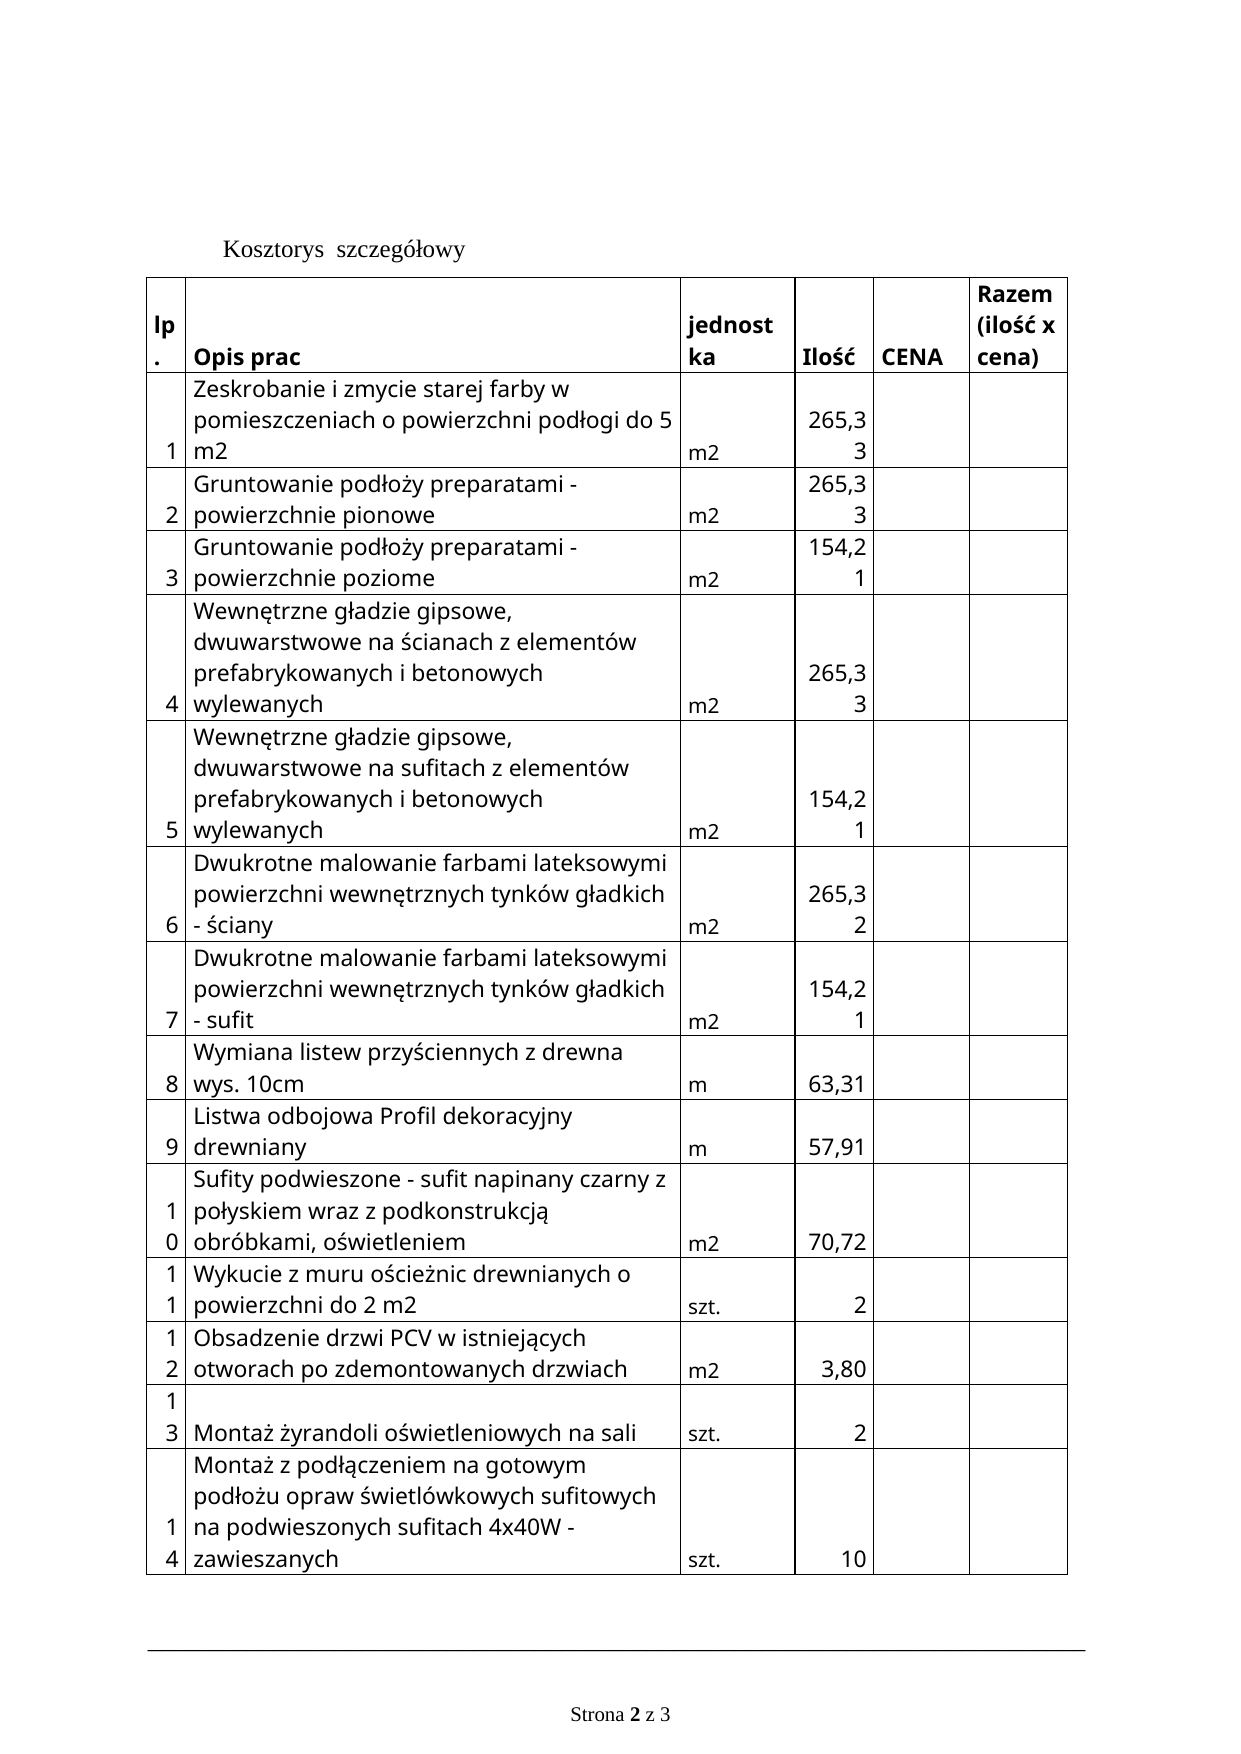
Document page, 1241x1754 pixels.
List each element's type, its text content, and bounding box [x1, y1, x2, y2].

table_cell [970, 373, 1067, 467]
table_cell 154,21 [796, 721, 873, 846]
table_cell 70,72 [796, 1164, 873, 1257]
table_cell 154,21 [796, 942, 873, 1035]
table_cell m2 [681, 531, 794, 594]
table_cell 63,31 [796, 1036, 873, 1099]
table_cell 7 [147, 942, 185, 1035]
table_cell [874, 531, 969, 594]
table_cell [970, 595, 1067, 720]
table_cell Wewnętrzne gładzie gipsowe, dwuwarstwowe na ścianach z elementów prefabrykowanych i betonowych wylewanych [186, 595, 680, 720]
table_cell szt. [681, 1385, 794, 1448]
table_cell [874, 1036, 969, 1099]
table_cell [874, 942, 969, 1035]
list Kosztorys szczegółowy [223, 234, 1090, 263]
table_cell m2 [681, 595, 794, 720]
table_cell m2 [681, 1322, 794, 1384]
table_cell szt. [681, 1449, 794, 1574]
table_cell 57,91 [796, 1100, 873, 1162]
table_cell m2 [681, 1164, 794, 1257]
table_cell [874, 1258, 969, 1321]
table_cell [970, 531, 1067, 594]
table_cell 154,21 [796, 531, 873, 594]
table_cell [970, 847, 1067, 941]
table_cell [874, 1385, 969, 1448]
table_cell [970, 721, 1067, 846]
table_cell m2 [681, 942, 794, 1035]
table_cell [874, 1164, 969, 1257]
table_cell 265,32 [796, 847, 873, 941]
table_cell 265,33 [796, 468, 873, 530]
table_cell [874, 1100, 969, 1162]
table_cell [970, 1100, 1067, 1162]
table_cell Dwukrotne malowanie farbami lateksowymi powierzchni wewnętrznych tynków gładkich - sufit [186, 942, 680, 1035]
table_cell 5 [147, 721, 185, 846]
table_cell m2 [681, 468, 794, 530]
table_cell Sufity podwieszone - sufit napinany czarny z połyskiem wraz z podkonstrukcją obróbkami, oświetleniem [186, 1164, 680, 1257]
table_cell 4 [147, 595, 185, 720]
table_cell 2 [796, 1385, 873, 1448]
table_cell Obsadzenie drzwi PCV w istniejących otworach po zdemontowanych drzwiach [186, 1322, 680, 1384]
table_cell [970, 1164, 1067, 1257]
table_cell 10 [796, 1449, 873, 1574]
table_cell [874, 373, 969, 467]
table_cell 6 [147, 847, 185, 941]
table_cell [970, 1036, 1067, 1099]
table_cell Wewnętrzne gładzie gipsowe, dwuwarstwowe na sufitach z elementów prefabrykowanych i betonowych wylewanych [186, 721, 680, 846]
table_cell 10 [147, 1164, 185, 1257]
table_cell [874, 721, 969, 846]
table_cell 12 [147, 1322, 185, 1384]
table_cell Wykucie z muru ościeżnic drewnianych o powierzchni do 2 m2 [186, 1258, 680, 1321]
table_header jednostka [681, 278, 794, 372]
table_cell 11 [147, 1258, 185, 1321]
table_cell 3,80 [796, 1322, 873, 1384]
table_cell 13 [147, 1385, 185, 1448]
table_cell 265,33 [796, 595, 873, 720]
table_cell Montaż żyrandoli oświetleniowych na sali [186, 1385, 680, 1448]
table_cell 8 [147, 1036, 185, 1099]
table_cell 2 [796, 1258, 873, 1321]
table_cell m [681, 1036, 794, 1099]
table_cell [970, 1449, 1067, 1574]
table_cell Wymiana listew przyściennych z drewna wys. 10cm [186, 1036, 680, 1099]
table_cell 3 [147, 531, 185, 594]
table_cell Montaż z podłączeniem na gotowym podłożu opraw świetlówkowych sufitowych na podwieszonych sufitach 4x40W - zawieszanych [186, 1449, 680, 1574]
table_cell Listwa odbojowa Profil dekoracyjny drewniany [186, 1100, 680, 1162]
table_cell m [681, 1100, 794, 1162]
table_cell 14 [147, 1449, 185, 1574]
table_cell [970, 1258, 1067, 1321]
table_cell Gruntowanie podłoży preparatami - powierzchnie poziome [186, 531, 680, 594]
table_cell 1 [147, 373, 185, 467]
table_cell 2 [147, 468, 185, 530]
table_cell Zeskrobanie i zmycie starej farby w pomieszczeniach o powierzchni podłogi do 5 m2 [186, 373, 680, 467]
table_header Ilość [796, 278, 873, 372]
table_cell [874, 1322, 969, 1384]
table_cell [874, 1449, 969, 1574]
table_header Opis prac [186, 278, 680, 372]
table_cell [970, 1385, 1067, 1448]
table_cell Gruntowanie podłoży preparatami - powierzchnie pionowe [186, 468, 680, 530]
table_header lp. [147, 278, 185, 372]
table_cell [874, 468, 969, 530]
table_cell [874, 595, 969, 720]
table_cell 9 [147, 1100, 185, 1162]
table_cell [970, 1322, 1067, 1384]
table_cell [970, 468, 1067, 530]
table_cell szt. [681, 1258, 794, 1321]
table_header Razem (ilość x cena) [970, 278, 1067, 372]
table_cell Dwukrotne malowanie farbami lateksowymi powierzchni wewnętrznych tynków gładkich - ściany [186, 847, 680, 941]
table_cell 265,33 [796, 373, 873, 467]
table_header CENA [874, 278, 969, 372]
table_cell [970, 942, 1067, 1035]
table_cell m2 [681, 721, 794, 846]
table_cell m2 [681, 847, 794, 941]
table_cell m2 [681, 373, 794, 467]
table_cell [874, 847, 969, 941]
